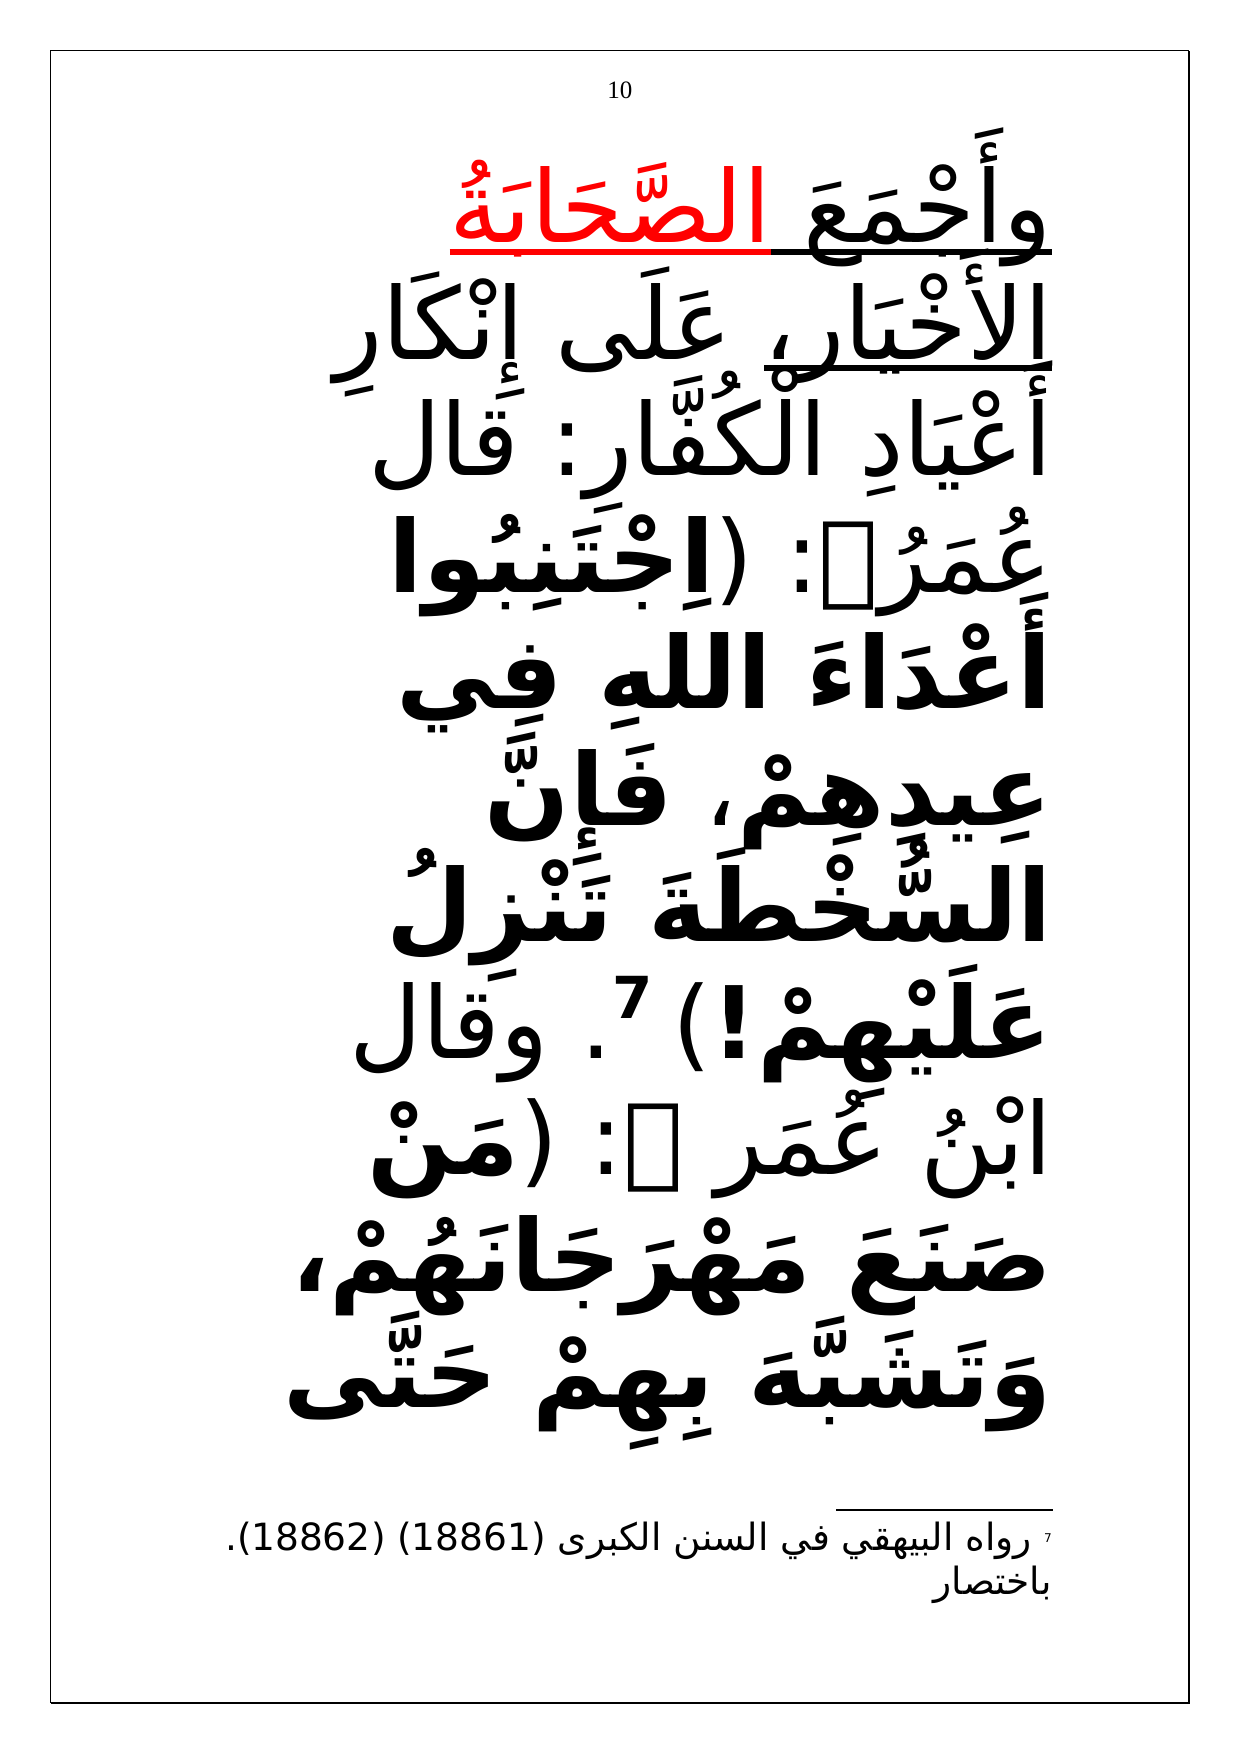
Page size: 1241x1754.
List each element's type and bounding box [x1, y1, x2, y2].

text [187, 150, 1052, 1431]
